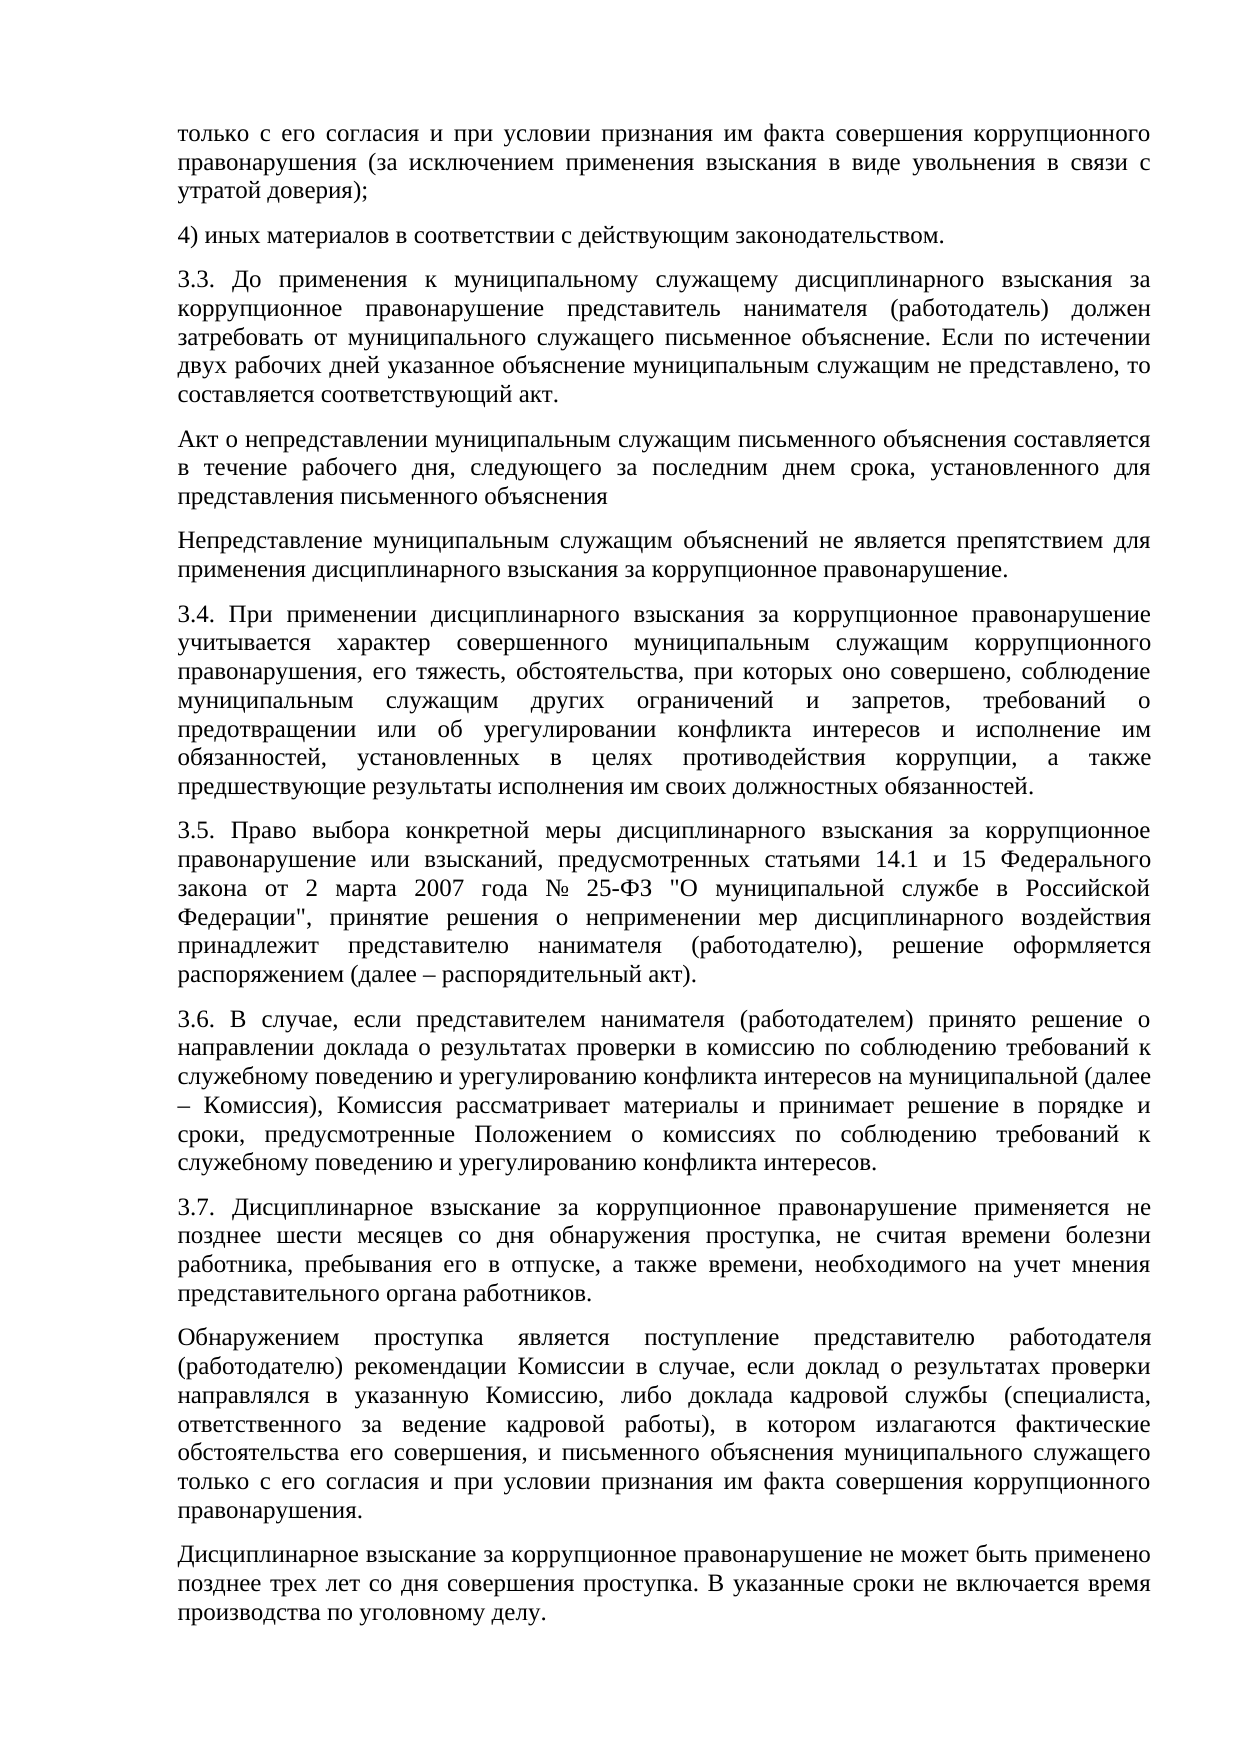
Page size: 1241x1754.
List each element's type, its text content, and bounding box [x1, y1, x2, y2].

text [177, 118, 1152, 204]
text Обнаружением проступка является поступление представителю работодателя (работодателю) рекомендации Комиссии в случае, если доклад о результатах проверки направлялся в указанную Комиссию, либо доклада кадровой службы (специалиста, ответственного за ведение кадровой работы), в котором излагаются фактические обстоятельства его совершения, и письменного объяснения муниципального служащего только с его согласия и при условии признания им факта совершения коррупционного правонарушения. [177, 1322, 1152, 1524]
text Дисциплинарное взыскание за коррупционное правонарушение не может быть применено позднее трех лет со дня совершения проступка. В указанные сроки не включается время производства по уголовному делу. [177, 1539, 1152, 1626]
text 3.3. До применения к муниципальному служащему дисциплинарного взыскания за коррупционное правонарушение представитель нанимателя (работодатель) должен затребовать от муниципального служащего письменное объяснение. Если по истечении двух рабочих дней указанное объяснение муниципальным служащим не представлено, то составляется соответствующий акт. [177, 264, 1152, 408]
text Непредставление муниципальным служащим объяснений не является препятствием для применения дисциплинарного взыскания за коррупционное правонарушение. [177, 526, 1152, 583]
text Акт о непредставлении муниципальным служащим письменного объяснения составляется в течение рабочего дня, следующего за последним днем срока, установленного для представления письменного объяснения [177, 424, 1152, 510]
text 4) иных материалов в соответствии с действующим законодательством. [177, 220, 1152, 249]
text 3.7. Дисциплинарное взыскание за коррупционное правонарушение применяется не позднее шести месяцев со дня обнаружения проступка, не считая времени болезни работника, пребывания его в отпуске, а также времени, необходимого на учет мнения представительного органа работников. [177, 1192, 1152, 1307]
text 3.6. В случае, если представителем нанимателя (работодателем) принято решение о направлении доклада о результатах проверки в комиссию по соблюдению требований к служебному поведению и урегулированию конфликта интересов на муниципальной (далее – Комиссия), Комиссия рассматривает материалы и принимает решение в порядке и сроки, предусмотренные Положением о комиссиях по соблюдению требований к служебному поведению и урегулированию конфликта интересов. [177, 1004, 1152, 1176]
text 3.4. При применении дисциплинарного взыскания за коррупционное правонарушение учитывается характер совершенного муниципальным служащим коррупционного правонарушения, его тяжесть, обстоятельства, при которых оно совершено, соблюдение муниципальным служащим других ограничений и запретов, требований о предотвращении или об урегулировании конфликта интересов и исполнение им обязанностей, установленных в целях противодействия коррупции, а также предшествующие результаты исполнения им своих должностных обязанностей. [177, 599, 1152, 800]
text 3.5. Право выбора конкретной меры дисциплинарного взыскания за коррупционное правонарушение или взысканий, предусмотренных статьями 14.1 и 15 Федерального закона от 2 марта 2007 года № 25-ФЗ "О муниципальной службе в Российской Федерации", принятие решения о неприменении мер дисциплинарного воздействия принадлежит представителю нанимателя (работодателю), решение оформляется распоряжением (далее – распорядительный акт). [177, 816, 1152, 988]
